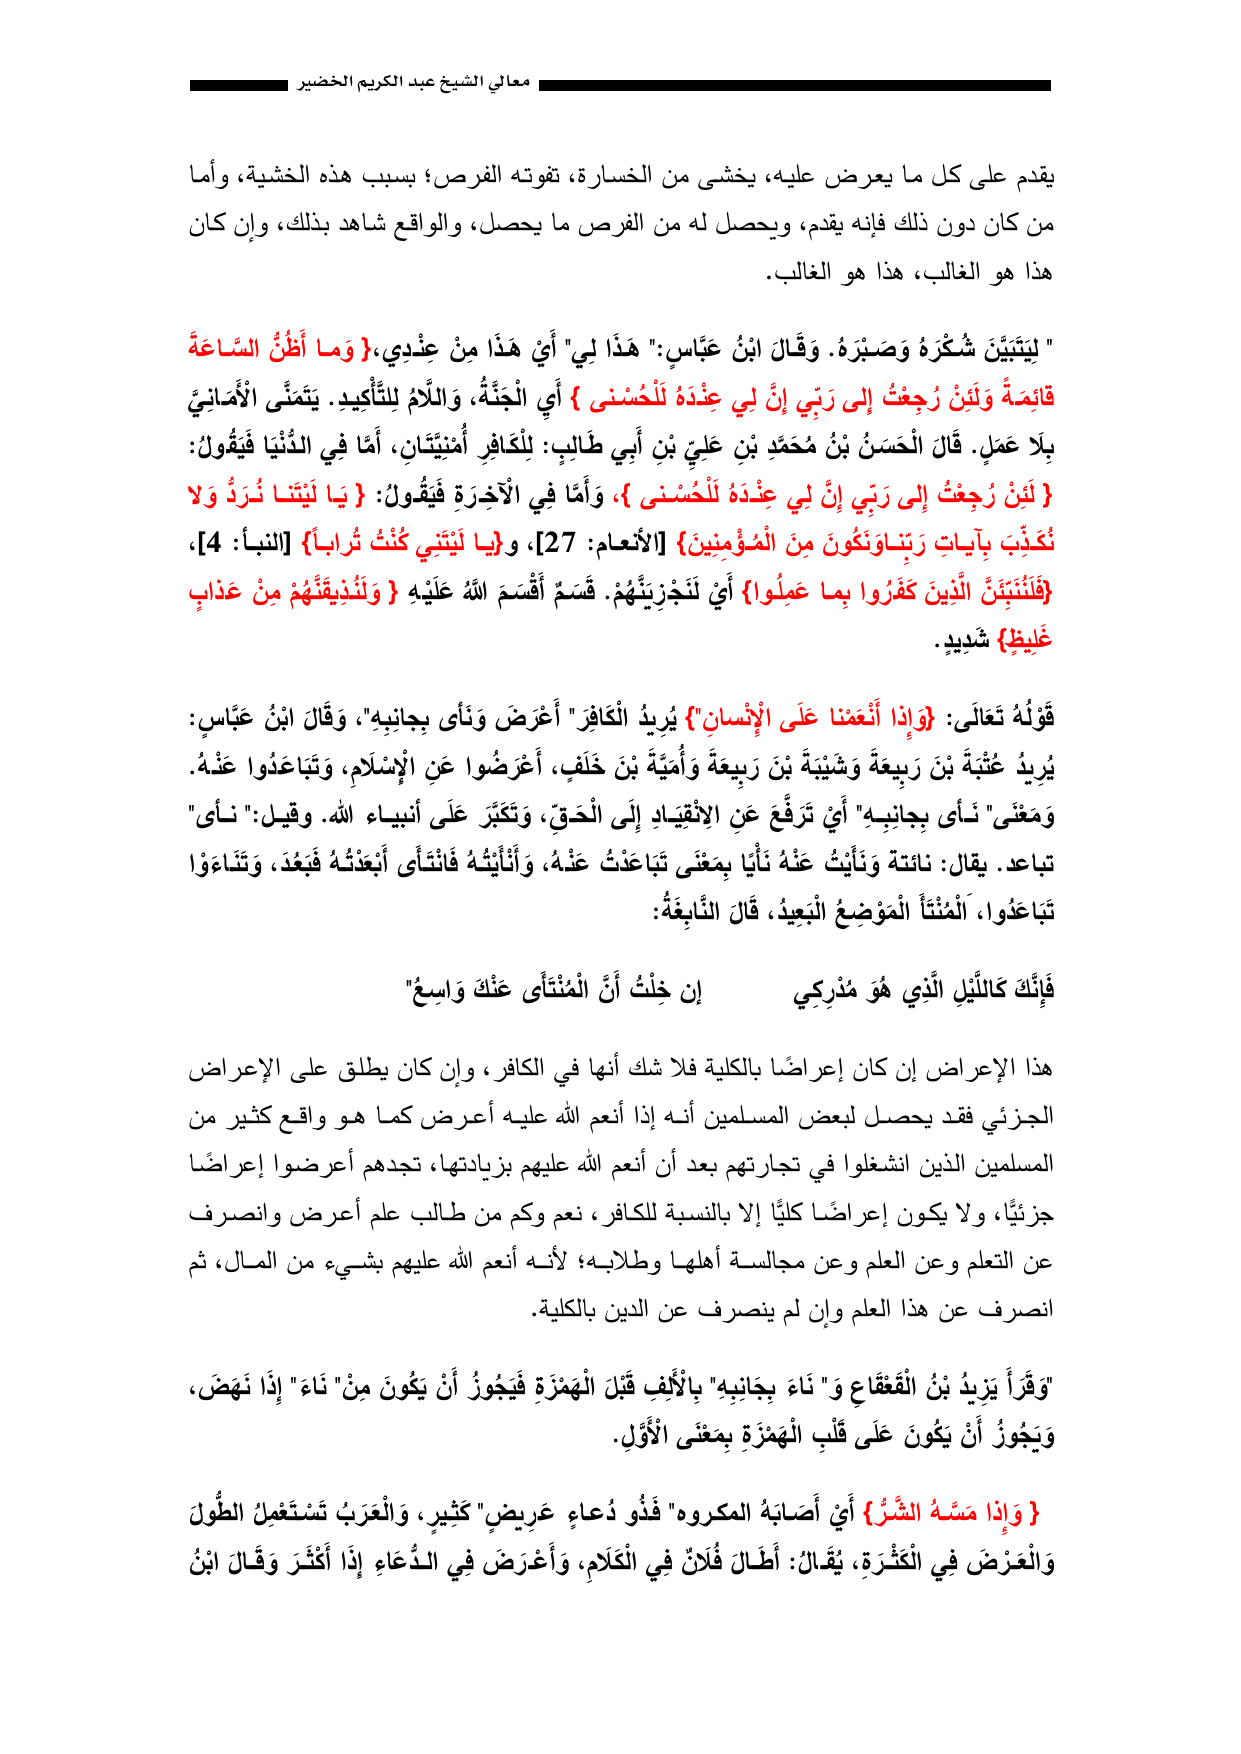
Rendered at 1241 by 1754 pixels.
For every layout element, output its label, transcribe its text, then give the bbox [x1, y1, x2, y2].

text " لِيَتَبَيَّنَ شُكْرَهُ وَصَبْرَهُ. وَقَالَ ابْنُ عَبَّاسٍ:" هَذَا لِي" أَيْ هَذَا مِنْ عِنْدِي،{ وَما أَظُنُّ السَّاعَةَ قائِمَةً وَلَئِنْ رُجِعْتُ إِلى رَبِّي إِنَّ لِي عِنْدَهُ لَلْحُسْنى } أَيِ الْجَنَّةُ، وَاللَّامُ لِلتَّأْكِيدِ. يَتَمَنَّى الْأَمَانِيَّ بِلَا عَمَلٍ. قَالَ الْحَسَنُ بْنُ مُحَمَّدِ بْنِ عَلِيِّ بْنِ أَبِي طَالِبٍ: لِلْكَافِرِ أُمْنِيَّتَانِ، أَمَّا فِي الدُّنْيَا فَيَقُولُ: { لَئِنْ رُجِعْتُ إِلى رَبِّي إِنَّ لِي عِنْدَهُ لَلْحُسْنى }، وَأَمَّا فِي الْآخِرَةِ فَيَقُولُ: { يَا لَيْتَنا نُرَدُّ وَلا نُكَذِّبَ بِآياتِ رَبِّناوَنَكُونَ مِنَ الْمُؤْمِنِينَ} [الأنعام: 27]، و{يا لَيْتَنِي كُنْتُ تُراباً} [النبأ: 4]، {فَلَنُنَبِّئَنَّ الَّذِينَ كَفَرُوا بِما عَمِلُوا} أَيْ لَنَجْزِيَنَّهُمْ. قَسَمٌ أَقْسَمَ اللَّهُ عَلَيْهِ { وَلَنُذِيقَنَّهُمْ مِنْ عَذابٍ غَلِيظٍ} شَدِيدٍ. [187, 324, 1053, 664]
text "وَقَرَأَ يَزِيدُ بْنُ الْقَعْقَاعِ وَ" نَاءَ بِجَانِبِهِ" بِالْأَلِفِ قَبْلَ الْهَمْزَةِ فَيَجُوزُ أَنْ يَكُونَ مِنْ" نَاءَ" إِذَا نَهَضَ، وَيَجُوزُ أَنْ يَكُونَ عَلَى قَلْبِ الْهَمْزَةِ بِمَعْنَى الْأَوَّلِ. [187, 1362, 1053, 1459]
text هذا الإعراض إن كان إعراضًا بالكلية فلا شك أنها في الكافر، وإن كان يطلق على الإعراض الجزئي فقد يحصل لبعض المسلمين أنه إذا أنعم الله عليه أعرض كما هو واقع كثير من المسلمين الذين انشغلوا في تجارتهم بعد أن أنعم الله عليهم بزيادتها، تجدهم أعرضوا إعراضًا جزئيًّا، ولا يكون إعراضًا كليًّا إلا بالنسبة للكافر، نعم وكم من طالب علم أعرض وانصرف عن التعلم وعن العلم وعن مجالسة أهلها وطلابه؛ لأنه أنعم الله عليهم بشيء من المال، ثم انصرف عن هذا العلم وإن لم ينصرف عن الدين بالكلية. [187, 1043, 1053, 1333]
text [187, 150, 1053, 295]
text قَوْلُهُ تَعَالَى: {وَإِذا أَنْعَمْنا عَلَى الْإِنْسانِ"} يُرِيدُ الْكَافِرَ" أَعْرَضَ وَنَأى بِجانِبِهِ"، وَقَالَ ابْنُ عَبَّاسٍ: يُرِيدُ عُتْبَةَ بْنَ رَبِيعَةَ وَشَيْبَةَ بْنَ رَبِيعَةَ وَأُمَيَّةَ بْنَ خَلَفٍ، أَعْرَضُوا عَنِ الْإِسْلَامِ، وَتَبَاعَدُوا عَنْهُ. وَمَعْنَى" نَأى بِجانِبِهِ" أَيْ تَرَفَّعَ عَنِ الِانْقِيَادِ إِلَى الْحَقِّ، وَتَكَبَّرَ عَلَى أنبياء الله. وقيل:" نأى" تباعد. يقال: نائتة وَنَأَيْتُ عَنْهُ نَأْيًا بِمَعْنَى تَبَاعَدْتُ عَنْهُ، وَأَنْأَيْتُهُ فَانْتَأَى أَبْعَدْتُهُ فَبَعُدَ، وَتَنَاءَوْا تَبَاعَدُوا، َالْمُنْتَأَ الْمَوْضِعُ الْبَعِيدُ، قَالَ النَّابِغَةُ: [187, 693, 1053, 936]
text فَإِنَّكَ كَاللَّيْلِ الَّذِي هُوَ مُدْرِكِي إن خِلْتُ أَنَّ الْمُنْتَأَى عَنْكَ وَاسِعُ" [187, 965, 1053, 1013]
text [187, 1488, 1053, 1585]
